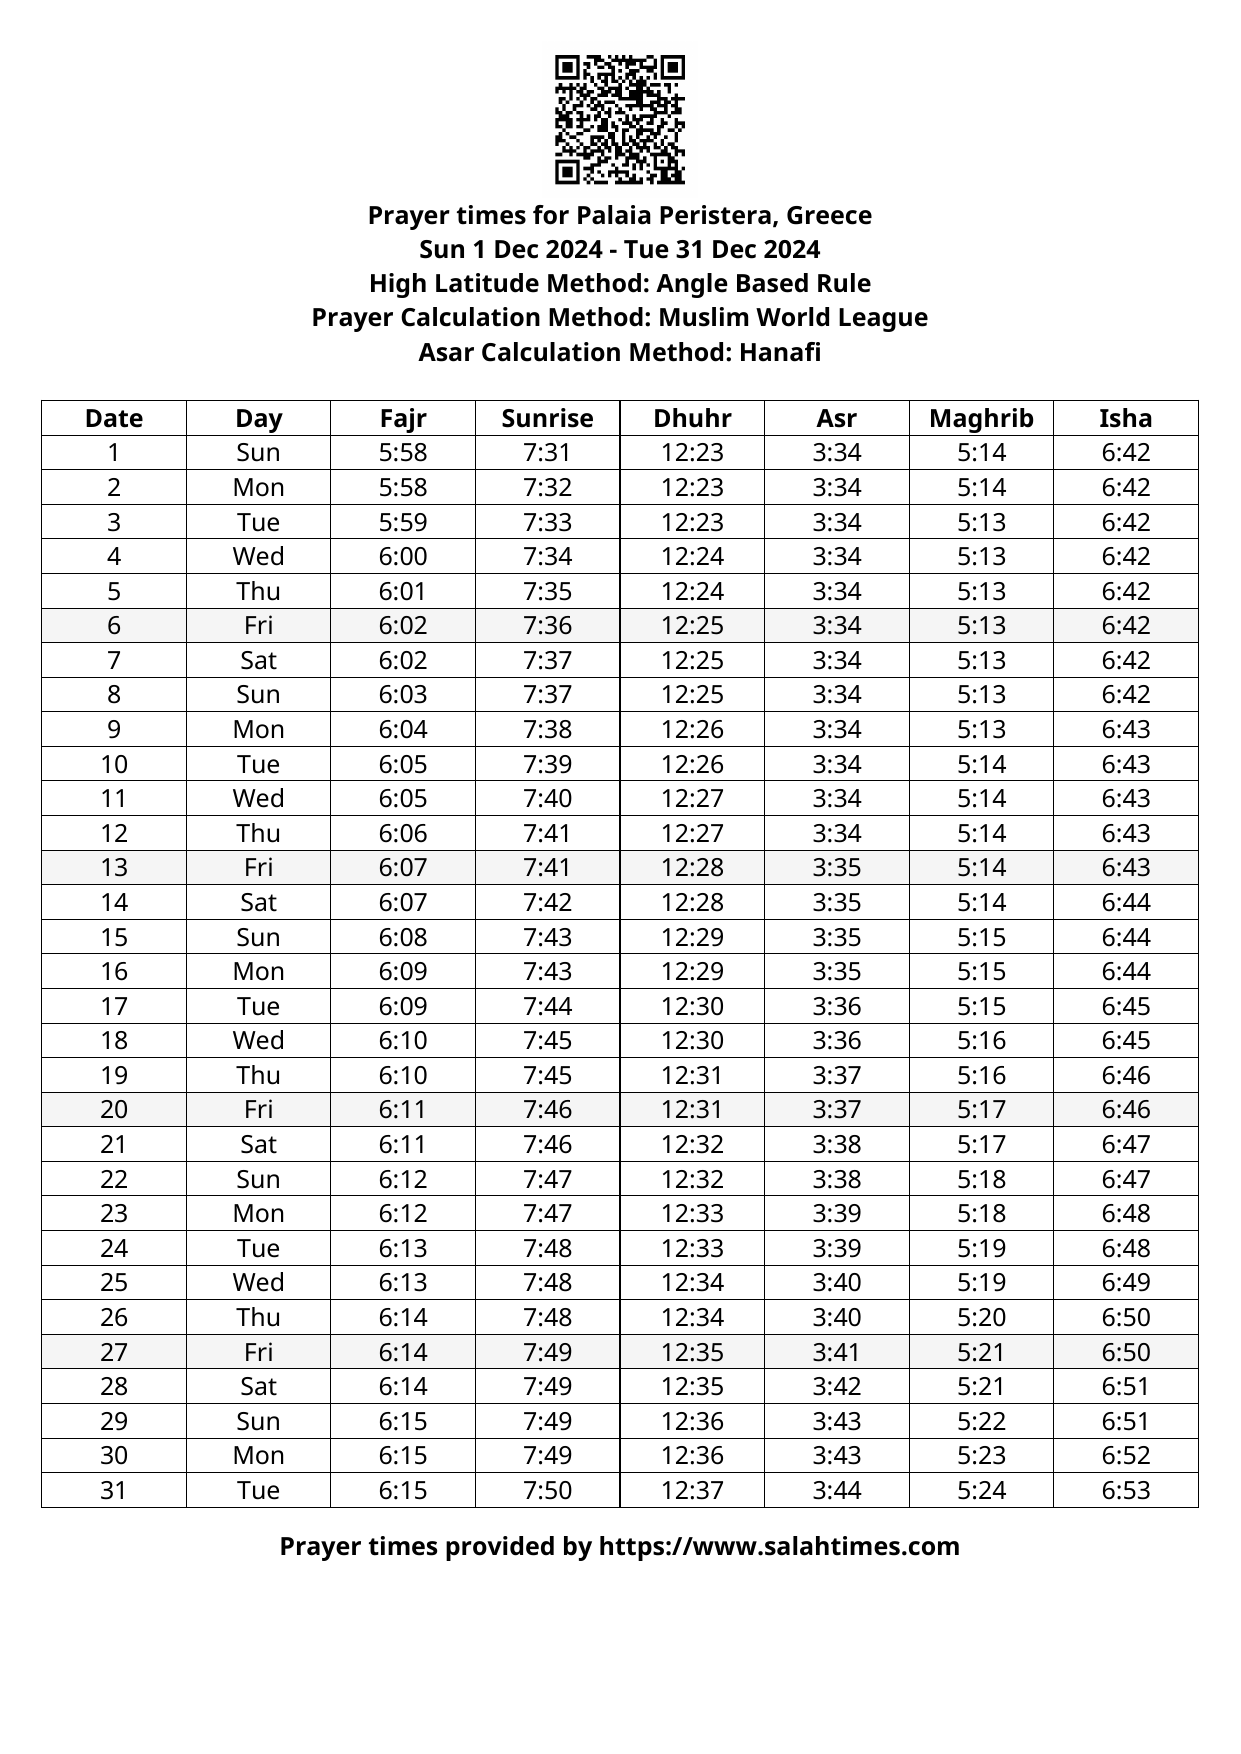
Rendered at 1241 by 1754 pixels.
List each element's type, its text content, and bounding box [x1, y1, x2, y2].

table_cell 5:13 [910, 609, 1053, 642]
table_cell 19 [42, 1058, 186, 1092]
table_cell 6:44 [1054, 920, 1198, 953]
table_cell 23 [42, 1196, 186, 1230]
table_cell 12:31 [621, 1093, 764, 1126]
table_cell 6:43 [1054, 747, 1198, 780]
table_cell 12:23 [621, 505, 764, 538]
table_cell 7:48 [476, 1231, 619, 1264]
table_cell 7:35 [476, 574, 619, 607]
table_cell 12:37 [621, 1473, 764, 1507]
table_cell 12:36 [621, 1404, 764, 1437]
table_cell 6:11 [331, 1127, 475, 1161]
table_cell 22 [42, 1162, 186, 1195]
table_cell 18 [42, 1024, 186, 1057]
table_cell 3:34 [765, 816, 909, 849]
table_cell 3:35 [765, 954, 909, 988]
table_header Sunrise [476, 401, 619, 434]
text Prayer times provided by https://www.salahtimes.com [42, 1528, 1198, 1563]
table_cell 5:15 [910, 989, 1053, 1022]
table_cell 6:14 [331, 1335, 475, 1368]
table_cell Tue [187, 989, 330, 1022]
table_cell 12:27 [621, 816, 764, 849]
table_cell 12:25 [621, 643, 764, 677]
table_cell 12:35 [621, 1369, 764, 1403]
table_cell 6:02 [331, 609, 475, 642]
table_cell 6:10 [331, 1058, 475, 1092]
table_cell 12:36 [621, 1439, 764, 1472]
table_cell 5:21 [910, 1369, 1053, 1403]
table_cell 6:42 [1054, 539, 1198, 573]
table_cell 6:46 [1054, 1058, 1198, 1092]
table_cell 5:14 [910, 747, 1053, 780]
table_cell 12:26 [621, 712, 764, 746]
table_cell Thu [187, 816, 330, 849]
table_header Day [187, 401, 330, 434]
table_cell 3:40 [765, 1300, 909, 1334]
table_header Dhuhr [621, 401, 764, 434]
table_cell 7:45 [476, 1024, 619, 1057]
table_cell 12:23 [621, 436, 764, 469]
table_cell 7:41 [476, 816, 619, 849]
text High Latitude Method: Angle Based Rule [42, 266, 1198, 300]
table_cell 7:47 [476, 1196, 619, 1230]
table_cell 7:44 [476, 989, 619, 1022]
table_header Maghrib [910, 401, 1053, 434]
table_cell 6:47 [1054, 1162, 1198, 1195]
table_cell 12:23 [621, 470, 764, 504]
table_cell 14 [42, 885, 186, 919]
table_cell 5 [42, 574, 186, 607]
table_cell 5:19 [910, 1231, 1053, 1264]
table_cell 6:45 [1054, 1024, 1198, 1057]
table_cell 12:28 [621, 851, 764, 884]
table_cell 5:16 [910, 1024, 1053, 1057]
table_cell 6:43 [1054, 781, 1198, 815]
table_cell Tue [187, 1231, 330, 1264]
table_cell 5:13 [910, 539, 1053, 573]
table_cell 6:44 [1054, 885, 1198, 919]
table_cell 7:37 [476, 643, 619, 677]
table_cell 6:49 [1054, 1266, 1198, 1299]
table_cell 3:35 [765, 851, 909, 884]
table_cell 5:20 [910, 1300, 1053, 1334]
picture [542, 41, 699, 198]
table_cell 6:14 [331, 1369, 475, 1403]
table_cell 5:24 [910, 1473, 1053, 1507]
table_cell Sat [187, 1369, 330, 1403]
table_cell Sat [187, 1127, 330, 1161]
table_cell 5:22 [910, 1404, 1053, 1437]
table_cell Wed [187, 781, 330, 815]
table_cell 7:43 [476, 954, 619, 988]
table_cell 12 [42, 816, 186, 849]
table_cell 5:14 [910, 436, 1053, 469]
table_cell 12:24 [621, 539, 764, 573]
table_cell 5:14 [910, 885, 1053, 919]
table_cell 3:42 [765, 1369, 909, 1403]
table_cell 4 [42, 539, 186, 573]
table_cell 7:42 [476, 885, 619, 919]
table_cell 6:06 [331, 816, 475, 849]
table_cell 7:49 [476, 1404, 619, 1437]
table_cell 12:32 [621, 1162, 764, 1195]
table_cell 13 [42, 851, 186, 884]
table_cell 3:35 [765, 885, 909, 919]
table_cell 12:29 [621, 954, 764, 988]
table_cell 6:42 [1054, 643, 1198, 677]
table_cell Wed [187, 1024, 330, 1057]
table_cell Sun [187, 678, 330, 711]
table_cell Sun [187, 436, 330, 469]
table_cell 7:43 [476, 920, 619, 953]
table_cell 7:45 [476, 1058, 619, 1092]
table_cell 3:36 [765, 1024, 909, 1057]
table_cell 9 [42, 712, 186, 746]
table_cell 7:32 [476, 470, 619, 504]
table_cell 7:37 [476, 678, 619, 711]
table_cell 7:49 [476, 1335, 619, 1368]
table_cell 5:13 [910, 678, 1053, 711]
table_cell 1 [42, 436, 186, 469]
table_cell 3:39 [765, 1231, 909, 1264]
table_cell 7:36 [476, 609, 619, 642]
table_cell 3:37 [765, 1058, 909, 1092]
table_cell 7:47 [476, 1162, 619, 1195]
table_cell 3:38 [765, 1162, 909, 1195]
table_cell Mon [187, 712, 330, 746]
table_cell 3:38 [765, 1127, 909, 1161]
table_cell 12:33 [621, 1231, 764, 1264]
table_cell 6:42 [1054, 436, 1198, 469]
table_cell 12:30 [621, 989, 764, 1022]
table_cell 5:59 [331, 505, 475, 538]
table_cell 5:13 [910, 712, 1053, 746]
table_cell 5:14 [910, 470, 1053, 504]
table_cell 11 [42, 781, 186, 815]
table_cell 6:07 [331, 851, 475, 884]
table_cell 6:50 [1054, 1300, 1198, 1334]
table_cell 12:28 [621, 885, 764, 919]
table_cell 7:39 [476, 747, 619, 780]
table_cell 6:05 [331, 747, 475, 780]
table_cell 16 [42, 954, 186, 988]
table_cell 12:33 [621, 1196, 764, 1230]
table_cell 5:18 [910, 1162, 1053, 1195]
table_cell Sun [187, 1404, 330, 1437]
table_cell 20 [42, 1093, 186, 1126]
table_cell 7:50 [476, 1473, 619, 1507]
table_cell 6:12 [331, 1162, 475, 1195]
table_cell 7 [42, 643, 186, 677]
table_cell 3:34 [765, 470, 909, 504]
table_cell 6:43 [1054, 851, 1198, 884]
table_cell 6:03 [331, 678, 475, 711]
table_cell 17 [42, 989, 186, 1022]
table_cell 5:17 [910, 1093, 1053, 1126]
table_cell 6:45 [1054, 989, 1198, 1022]
table_cell 5:14 [910, 781, 1053, 815]
table_cell 8 [42, 678, 186, 711]
table_cell Fri [187, 1093, 330, 1126]
table_cell 6:52 [1054, 1439, 1198, 1472]
table_cell 12:25 [621, 678, 764, 711]
table_cell 6:43 [1054, 816, 1198, 849]
table_cell 7:38 [476, 712, 619, 746]
table_cell 6:15 [331, 1404, 475, 1437]
table_cell 27 [42, 1335, 186, 1368]
table_cell 28 [42, 1369, 186, 1403]
table_cell 5:14 [910, 851, 1053, 884]
table_cell 6:50 [1054, 1335, 1198, 1368]
table_cell 26 [42, 1300, 186, 1334]
table_cell 6:42 [1054, 574, 1198, 607]
table_cell 3:43 [765, 1404, 909, 1437]
table_cell 5:58 [331, 436, 475, 469]
table_cell 3:40 [765, 1266, 909, 1299]
table_cell 6:08 [331, 920, 475, 953]
table_cell 6:02 [331, 643, 475, 677]
table_cell 25 [42, 1266, 186, 1299]
table_header Date [42, 401, 186, 434]
table_cell Mon [187, 1196, 330, 1230]
table_cell Sat [187, 643, 330, 677]
table_cell 6:15 [331, 1473, 475, 1507]
table_cell Sun [187, 920, 330, 953]
table_cell 3:37 [765, 1093, 909, 1126]
table_cell 12:25 [621, 609, 764, 642]
table_cell Wed [187, 539, 330, 573]
table_cell 6:07 [331, 885, 475, 919]
table_cell 6:51 [1054, 1404, 1198, 1437]
table_cell 5:14 [910, 816, 1053, 849]
table_header Fajr [331, 401, 475, 434]
table_cell 12:34 [621, 1266, 764, 1299]
table_cell 29 [42, 1404, 186, 1437]
table_cell 6:47 [1054, 1127, 1198, 1161]
table_cell 5:15 [910, 920, 1053, 953]
table_cell 6:48 [1054, 1196, 1198, 1230]
table_cell 6:42 [1054, 609, 1198, 642]
table_cell 7:31 [476, 436, 619, 469]
table_cell Thu [187, 1058, 330, 1092]
table_cell 7:34 [476, 539, 619, 573]
table_cell 5:58 [331, 470, 475, 504]
table_cell 6:42 [1054, 505, 1198, 538]
table_cell 6:42 [1054, 470, 1198, 504]
table_cell 5:19 [910, 1266, 1053, 1299]
table_cell 21 [42, 1127, 186, 1161]
table_cell Tue [187, 1473, 330, 1507]
text Sun 1 Dec 2024 - Tue 31 Dec 2024 [42, 232, 1198, 266]
table_cell 6:01 [331, 574, 475, 607]
table_cell 15 [42, 920, 186, 953]
table_cell 10 [42, 747, 186, 780]
table_cell 6:09 [331, 989, 475, 1022]
table_cell 12:35 [621, 1335, 764, 1368]
table_cell 6:48 [1054, 1231, 1198, 1264]
table_cell 7:48 [476, 1266, 619, 1299]
table_cell 12:26 [621, 747, 764, 780]
table_cell 12:32 [621, 1127, 764, 1161]
table_cell Sat [187, 885, 330, 919]
table_cell Fri [187, 1335, 330, 1368]
table_cell 12:31 [621, 1058, 764, 1092]
table_cell 7:41 [476, 851, 619, 884]
table_cell 3:34 [765, 678, 909, 711]
table_cell 2 [42, 470, 186, 504]
table_cell 6:10 [331, 1024, 475, 1057]
table_cell 3:34 [765, 539, 909, 573]
table_cell 5:13 [910, 505, 1053, 538]
table_cell 7:46 [476, 1127, 619, 1161]
table_cell 3:39 [765, 1196, 909, 1230]
table_cell 7:46 [476, 1093, 619, 1126]
table_cell 7:49 [476, 1439, 619, 1472]
table_cell 12:30 [621, 1024, 764, 1057]
table_cell 6:42 [1054, 678, 1198, 711]
table_cell Tue [187, 505, 330, 538]
table_cell 6:51 [1054, 1369, 1198, 1403]
table_cell 6:12 [331, 1196, 475, 1230]
table_cell 31 [42, 1473, 186, 1507]
table_cell 5:13 [910, 643, 1053, 677]
table_cell 7:40 [476, 781, 619, 815]
table_cell 12:29 [621, 920, 764, 953]
table_cell 6:53 [1054, 1473, 1198, 1507]
table_cell Mon [187, 470, 330, 504]
table_cell Thu [187, 574, 330, 607]
table_cell 6:13 [331, 1266, 475, 1299]
table_cell 3:34 [765, 781, 909, 815]
table_cell 3:41 [765, 1335, 909, 1368]
table_cell Mon [187, 954, 330, 988]
table_cell 6:43 [1054, 712, 1198, 746]
table_cell 3:43 [765, 1439, 909, 1472]
table_cell 6:05 [331, 781, 475, 815]
table_cell 3:34 [765, 574, 909, 607]
table_cell Fri [187, 609, 330, 642]
table_cell 5:13 [910, 574, 1053, 607]
table_cell 3:34 [765, 643, 909, 677]
text Prayer Calculation Method: Muslim World League [42, 300, 1198, 334]
table_cell 5:15 [910, 954, 1053, 988]
table_cell 7:48 [476, 1300, 619, 1334]
table_cell 6:46 [1054, 1093, 1198, 1126]
table_cell 3:34 [765, 712, 909, 746]
table_cell 3:34 [765, 747, 909, 780]
table_cell 30 [42, 1439, 186, 1472]
table_cell 6:15 [331, 1439, 475, 1472]
table_cell Wed [187, 1266, 330, 1299]
table_cell Tue [187, 747, 330, 780]
table_cell Thu [187, 1300, 330, 1334]
table_cell 5:18 [910, 1196, 1053, 1230]
table_cell 5:21 [910, 1335, 1053, 1368]
table_cell 3 [42, 505, 186, 538]
table_cell 3:34 [765, 436, 909, 469]
table_cell 6:11 [331, 1093, 475, 1126]
table_header Isha [1054, 401, 1198, 434]
table_cell 6:04 [331, 712, 475, 746]
table_cell 6:13 [331, 1231, 475, 1264]
table_cell 6:44 [1054, 954, 1198, 988]
table_cell 5:16 [910, 1058, 1053, 1092]
table_cell 12:27 [621, 781, 764, 815]
table_cell 5:17 [910, 1127, 1053, 1161]
table_cell Mon [187, 1439, 330, 1472]
table_cell 12:24 [621, 574, 764, 607]
table_cell 7:49 [476, 1369, 619, 1403]
text Asar Calculation Method: Hanafi [42, 334, 1198, 368]
table_cell 3:44 [765, 1473, 909, 1507]
table_cell Sun [187, 1162, 330, 1195]
table_cell 3:34 [765, 505, 909, 538]
table_cell 24 [42, 1231, 186, 1264]
table_cell 6:14 [331, 1300, 475, 1334]
table_cell 6:09 [331, 954, 475, 988]
table_cell 12:34 [621, 1300, 764, 1334]
table_cell 5:23 [910, 1439, 1053, 1472]
table_cell 6 [42, 609, 186, 642]
text Prayer times for Palaia Peristera, Greece [42, 198, 1198, 232]
table_header Asr [765, 401, 909, 434]
table_cell Fri [187, 851, 330, 884]
table_cell 3:36 [765, 989, 909, 1022]
table_cell 3:35 [765, 920, 909, 953]
table_cell 6:00 [331, 539, 475, 573]
table_cell 7:33 [476, 505, 619, 538]
table_cell 3:34 [765, 609, 909, 642]
